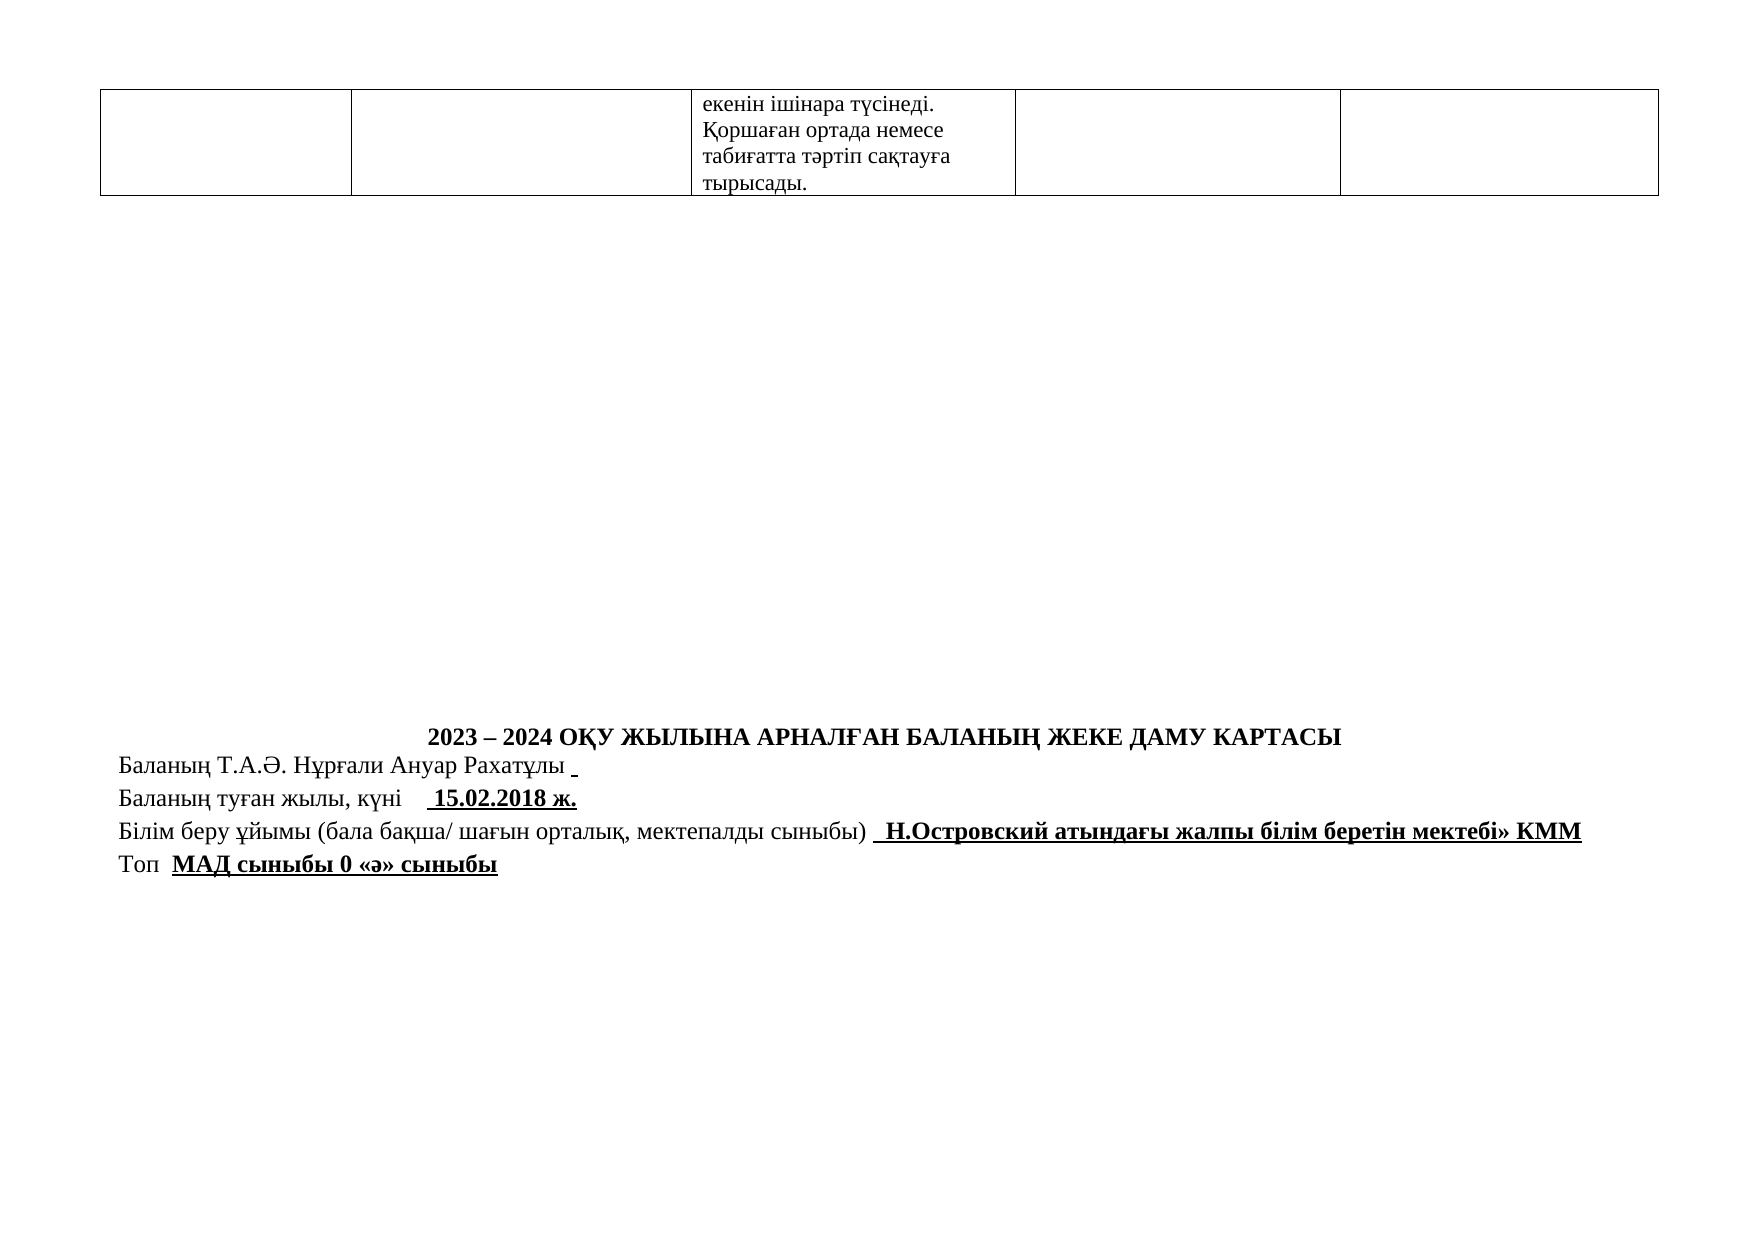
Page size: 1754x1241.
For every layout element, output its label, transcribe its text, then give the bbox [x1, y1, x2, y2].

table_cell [352, 90, 691, 195]
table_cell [692, 90, 1015, 195]
table_cell [1341, 90, 1658, 195]
table_cell [1016, 90, 1340, 195]
text 2023 – 2024 ОҚУ ЖЫЛЫНА АРНАЛҒАН БАЛАНЫҢ ЖЕКЕ ДАМУ КАРТАСЫ [133, 722, 1636, 750]
text Баланың Т.А.Ә. Нұрғали Ануар Рахатұлы Баланың туған жылы, күні 15.02.2018 ж. Білім беру ұйымы (бала бақша/ шағын орталық, мектепалды сыныбы) Н.Островский атындағы жалпы білім беретін мектебі» КММ Топ МАД сыныбы 0 «ә» сыныбы [118, 750, 1636, 878]
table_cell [101, 90, 351, 195]
